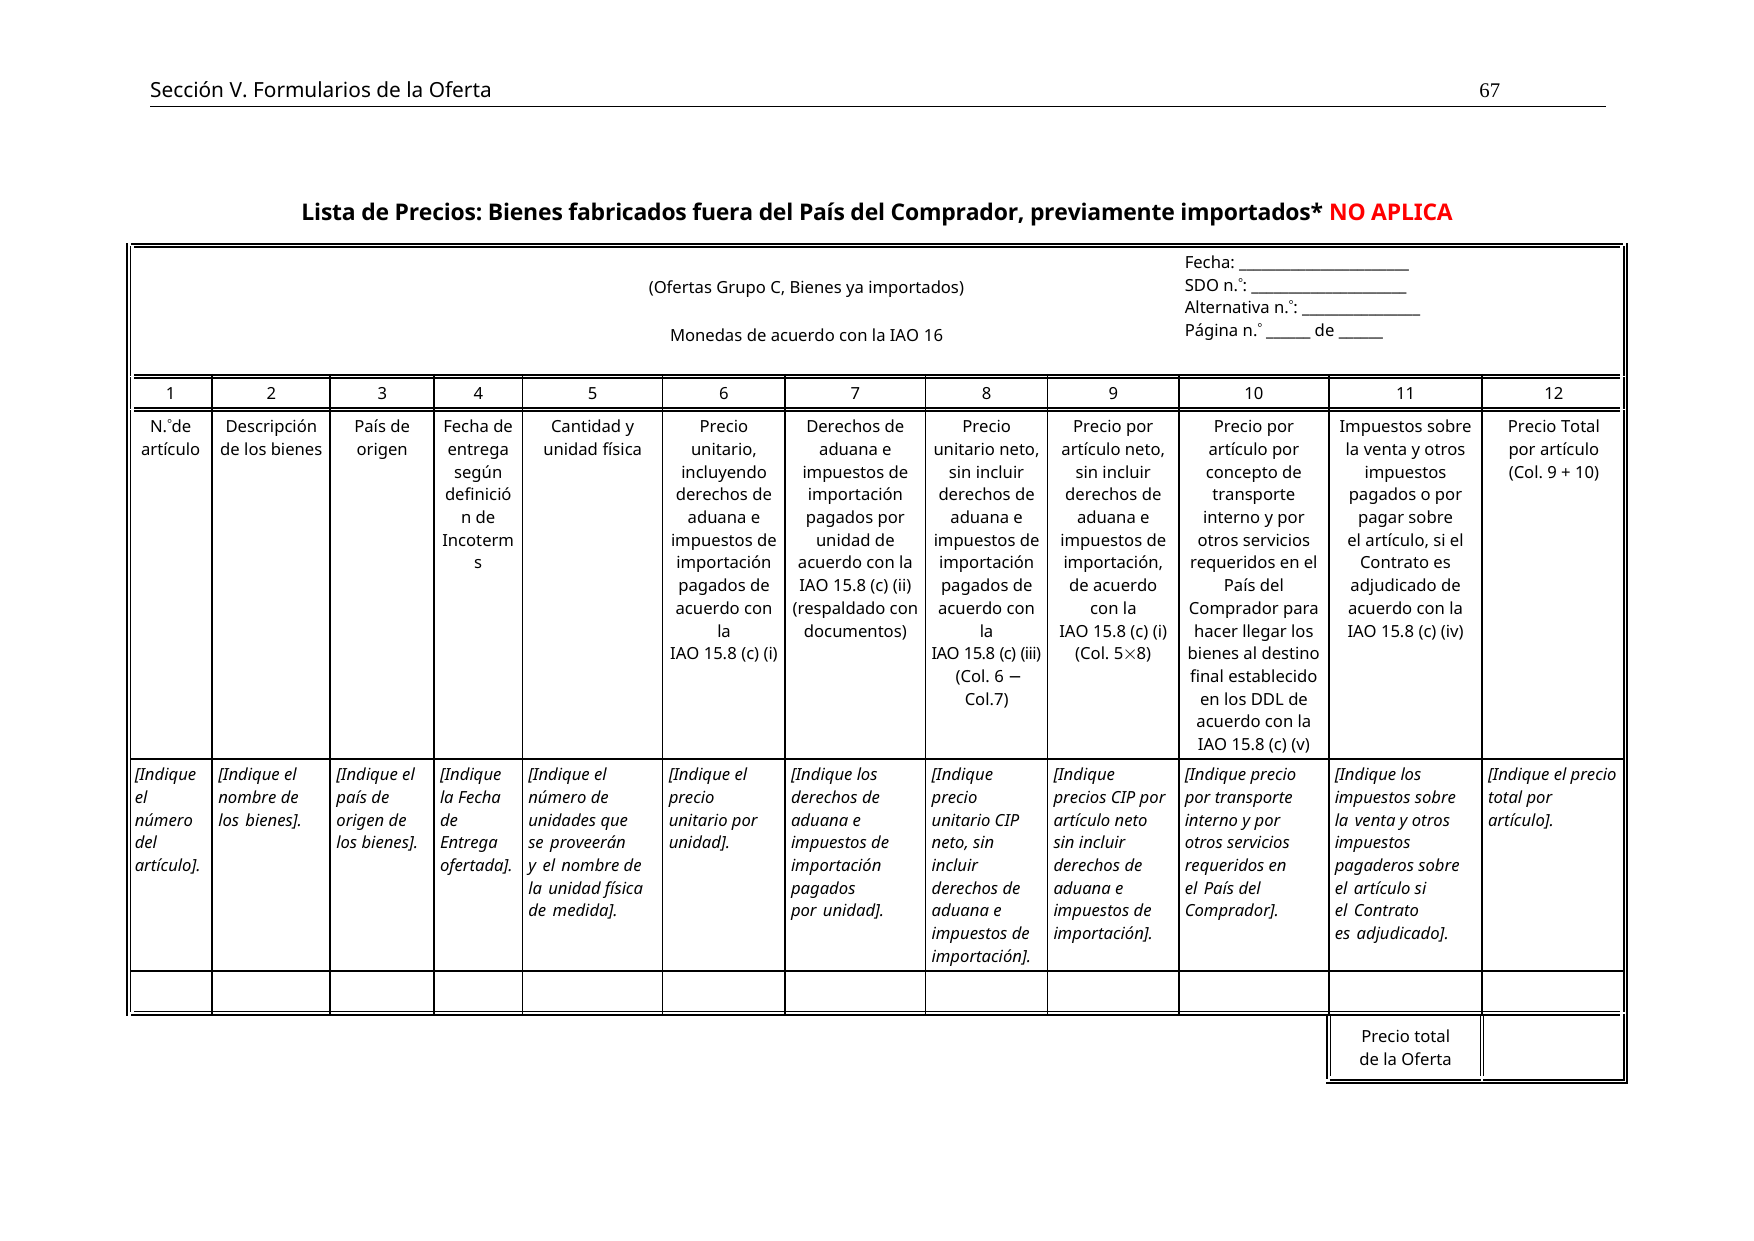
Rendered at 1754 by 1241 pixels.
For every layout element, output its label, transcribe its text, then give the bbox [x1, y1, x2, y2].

table_cell 1 [129, 374, 211, 407]
table_cell Cantidad y unidad física [523, 412, 662, 758]
table_cell Precio Total por artículo (Col. 9 + 10) [1483, 407, 1625, 758]
table_cell [1482, 1011, 1625, 1079]
table_cell 6 [663, 379, 784, 407]
table_cell País de origen [331, 412, 433, 758]
table_cell [Indique el número del artículo]. [131, 760, 211, 970]
table_cell Impuestos sobre la venta y otros impuestos pagados o por pagar sobre el artículo, si el Contrato es adjudicado de acuerdo con la IAO 15.8 (c) (iv) [1330, 412, 1481, 758]
table_cell [331, 972, 433, 1011]
table_cell [1180, 972, 1328, 1011]
table_cell [Indique la Fecha de Entrega ofertada]. [435, 760, 522, 970]
table_cell N.de artículo [129, 407, 211, 758]
table_cell [Indique el número de unidades que se proveerán y el nombre de la unidad física de medida]. [523, 760, 662, 970]
table_cell [Indique precio unitario CIP neto, sin incluir derechos de aduana e impuestos de importación]. [926, 760, 1047, 970]
table_cell 3 [331, 379, 433, 407]
table_cell [Indique los derechos de aduana e impuestos de importación pagados por unidad]. [786, 760, 925, 970]
table_cell 8 [926, 379, 1047, 407]
table_cell 12 [1483, 374, 1625, 407]
table_cell [786, 972, 925, 1011]
table_cell [Indique el precio total por artículo]. [1483, 760, 1623, 970]
table_cell [1483, 972, 1623, 1011]
table_cell 7 [786, 379, 925, 407]
table_cell Fecha de entrega según definición de Incoterms [435, 412, 522, 758]
table_cell (Ofertas Grupo C, Bienes ya importados) Monedas de acuerdo con la IAO 16 [434, 248, 1179, 374]
table_cell Precio por artículo neto, sin incluir derechos de aduana e impuestos de importación, de acuerdo con la IAO 15.8 (c) (i) (Col. 58) [1048, 412, 1178, 758]
table_cell Precio por artículo por concepto de transporte interno y por otros servicios requeridos en el País del Comprador para hacer llegar los bienes al destino final establecido en los DDL de acuerdo con la IAO 15.8 (c) (v) [1180, 412, 1328, 758]
table_cell [Indique precios CIP por artículo neto sin incluir derechos de aduana e impuestos de importación]. [1048, 760, 1178, 970]
table_cell Derechos de aduana e impuestos de importación pagados por unidad de acuerdo con la IAO 15.8 (c) (ii) (respaldado con documentos) [786, 412, 925, 758]
table_cell [435, 972, 522, 1011]
table_cell 5 [523, 379, 662, 407]
table_header Lista de Precios: Bienes fabricados fuera del País del Comprador, previamente importados* NO APLICA [129, 187, 1625, 243]
table_cell [1330, 972, 1481, 1011]
table_cell [1048, 972, 1178, 1011]
table_cell Precio unitario neto, sin incluir derechos de aduana e impuestos de importación pagados de acuerdo con la IAO 15.8 (c) (iii) (Col. 6 − Col.7) [926, 412, 1047, 758]
table_cell [Indique los impuestos sobre la venta y otros impuestos pagaderos sobre el artículo si el Contrato es adjudicado]. [1330, 760, 1481, 970]
table_cell 10 [1180, 379, 1328, 407]
table_cell 11 [1330, 379, 1481, 407]
table_cell [Indique precio por transporte interno y por otros servicios requeridos en el País del Comprador]. [1180, 760, 1328, 970]
table_cell 9 [1048, 379, 1178, 407]
table_cell Fecha: _______________________ SDO n.: _____________________ Alternativa n.: ________________ Página n. ______ de ______ [1179, 243, 1625, 374]
table_cell [131, 972, 211, 1011]
table_cell Descripción de los bienes [213, 412, 329, 758]
table_cell [663, 972, 784, 1011]
table_cell [129, 1011, 1326, 1079]
table_cell Precio unitario, incluyendo derechos de aduana e impuestos de importación pagados de acuerdo con la IAO 15.8 (c) (i) [663, 412, 784, 758]
table_cell [523, 972, 662, 1011]
table_cell [Indique el nombre de los bienes]. [213, 760, 329, 970]
table_cell 2 [213, 379, 329, 407]
table_cell 4 [435, 379, 522, 407]
table_cell [129, 243, 434, 374]
table_cell [Indique el precio unitario por unidad]. [663, 760, 784, 970]
table_cell [213, 972, 329, 1011]
table_cell [Indique el país de origen de los bienes]. [331, 760, 433, 970]
table_cell [926, 972, 1047, 1011]
table_cell Precio total de la Oferta [1329, 1016, 1482, 1079]
